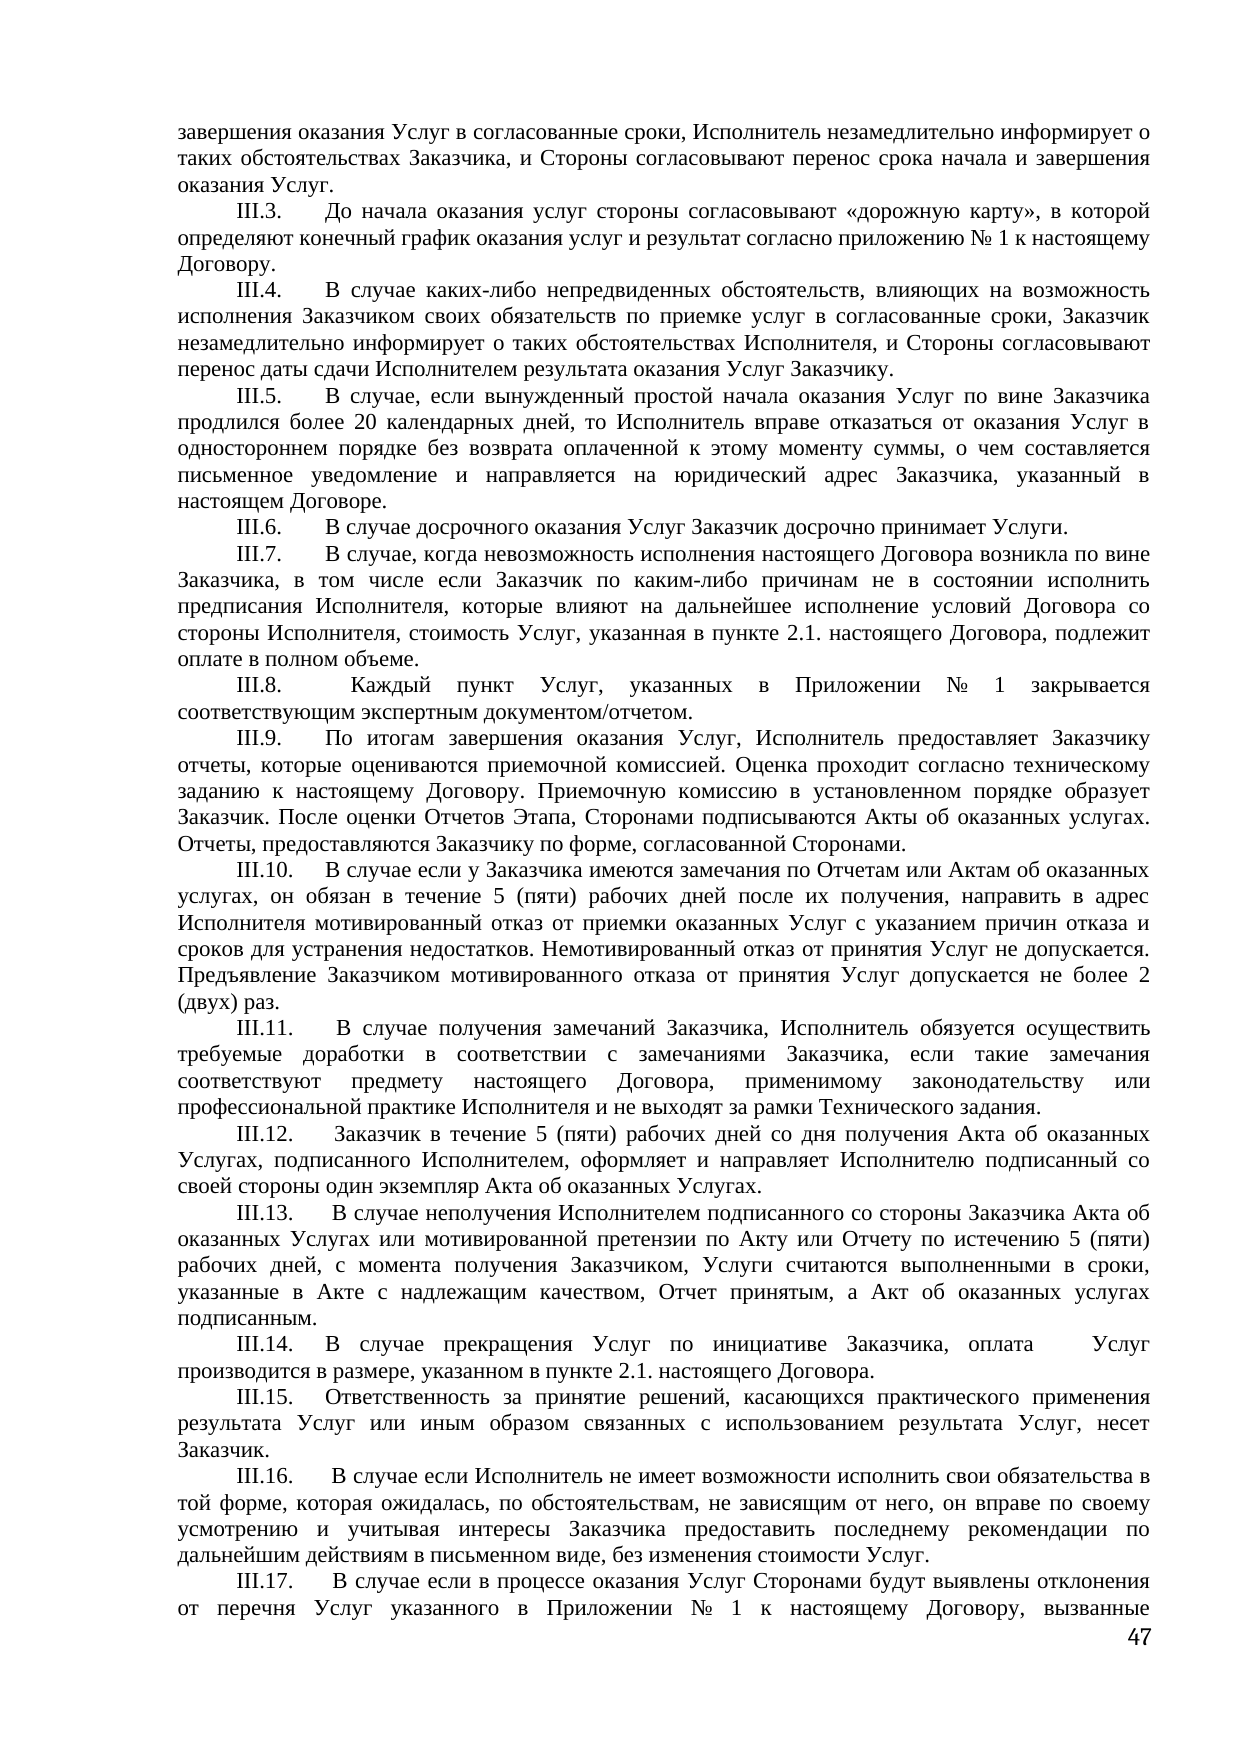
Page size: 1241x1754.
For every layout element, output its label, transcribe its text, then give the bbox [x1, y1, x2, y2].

list По итогам завершения оказания Услуг, Исполнитель предоставляет Заказчику отчеты, которые оцениваются приемочной комиссией. Оценка проходит согласно техническому заданию к настоящему Договору. Приемочную комиссию в установленном порядке образует Заказчик. После оценки Отчетов Этапа, Сторонами подписываются Акты об оказанных услугах. Отчеты, предоставляются Заказчику по форме, согласованной Сторонами. [177, 724, 1152, 856]
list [177, 1568, 1152, 1620]
list В случае прекращения Услуг по инициативе Заказчика, оплата Услуг производится в размере, указанном в пункте 2.1. настоящего Договора. [177, 1330, 1152, 1383]
list Каждый пункт Услуг, указанных в Приложении № 1 закрывается соответствующим экспертным документом/отчетом. [177, 672, 1152, 724]
list В случае досрочного оказания Услуг Заказчик досрочно принимает Услуги. [177, 513, 1152, 540]
list В случае получения замечаний Заказчика, Исполнитель обязуется осуществить требуемые доработки в соответствии с замечаниями Заказчика, если такие замечания соответствуют предмету настоящего Договора, применимому законодательству или профессиональной практике Исполнителя и не выходят за рамки Технического задания. [177, 1014, 1152, 1119]
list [177, 118, 1152, 197]
list В случае неполучения Исполнителем подписанного со стороны Заказчика Акта об оказанных Услугах или мотивированной претензии по Акту или Отчету по истечению 5 (пяти) рабочих дней, с момента получения Заказчиком, Услуги считаются выполненными в сроки, указанные в Акте с надлежащим качеством, Отчет принятым, а Акт об оказанных услугах подписанным. [177, 1199, 1152, 1330]
list В случае если у Заказчика имеются замечания по Отчетам или Актам об оказанных услугах, он обязан в течение 5 (пяти) рабочих дней после их получения, направить в адрес Исполнителя мотивированный отказ от приемки оказанных Услуг с указанием причин отказа и сроков для устранения недостатков. Немотивированный отказ от принятия Услуг не допускается. Предъявление Заказчиком мотивированного отказа от принятия Услуг допускается не более 2 (двух) раз. [177, 856, 1152, 1014]
list В случае каких-либо непредвиденных обстоятельств, влияющих на возможность исполнения Заказчиком своих обязательств по приемке услуг в согласованные сроки, Заказчик незамедлительно информирует о таких обстоятельствах Исполнителя, и Стороны согласовывают перенос даты сдачи Исполнителем результата оказания Услуг Заказчику. [177, 276, 1152, 382]
list В случае если Исполнитель не имеет возможности исполнить свои обязательства в той форме, которая ожидалась, по обстоятельствам, не зависящим от него, он вправе по своему усмотрению и учитывая интересы Заказчика предоставить последнему рекомендации по дальнейшим действиям в письменном виде, без изменения стоимости Услуг. [177, 1462, 1152, 1568]
list В случае, когда невозможность исполнения настоящего Договора возникла по вине Заказчика, в том числе если Заказчик по каким-либо причинам не в состоянии исполнить предписания Исполнителя, которые влияют на дальнейшее исполнение условий Договора со стороны Исполнителя, стоимость Услуг, указанная в пункте 2.1. настоящего Договора, подлежит оплате в полном объеме. [177, 540, 1152, 672]
list Заказчик в течение 5 (пяти) рабочих дней со дня получения Акта об оказанных Услугах, подписанного Исполнителем, оформляет и направляет Исполнителю подписанный со своей стороны один экземпляр Акта об оказанных Услугах. [177, 1119, 1152, 1199]
list В случае, если вынужденный простой начала оказания Услуг по вине Заказчика продлился более 20 календарных дней, то Исполнитель вправе отказаться от оказания Услуг в одностороннем порядке без возврата оплаченной к этому моменту суммы, о чем составляется письменное уведомление и направляется на юридический адрес Заказчика, указанный в настоящем Договоре. [177, 382, 1152, 513]
list Ответственность за принятие решений, касающихся практического применения результата Услуг или иным образом связанных с использованием результата Услуг, несет Заказчик. [177, 1383, 1152, 1462]
list До начала оказания услуг стороны согласовывают «дорожную карту», в которой определяют конечный график оказания услуг и результат согласно приложению № 1 к настоящему Договору. [177, 197, 1152, 276]
